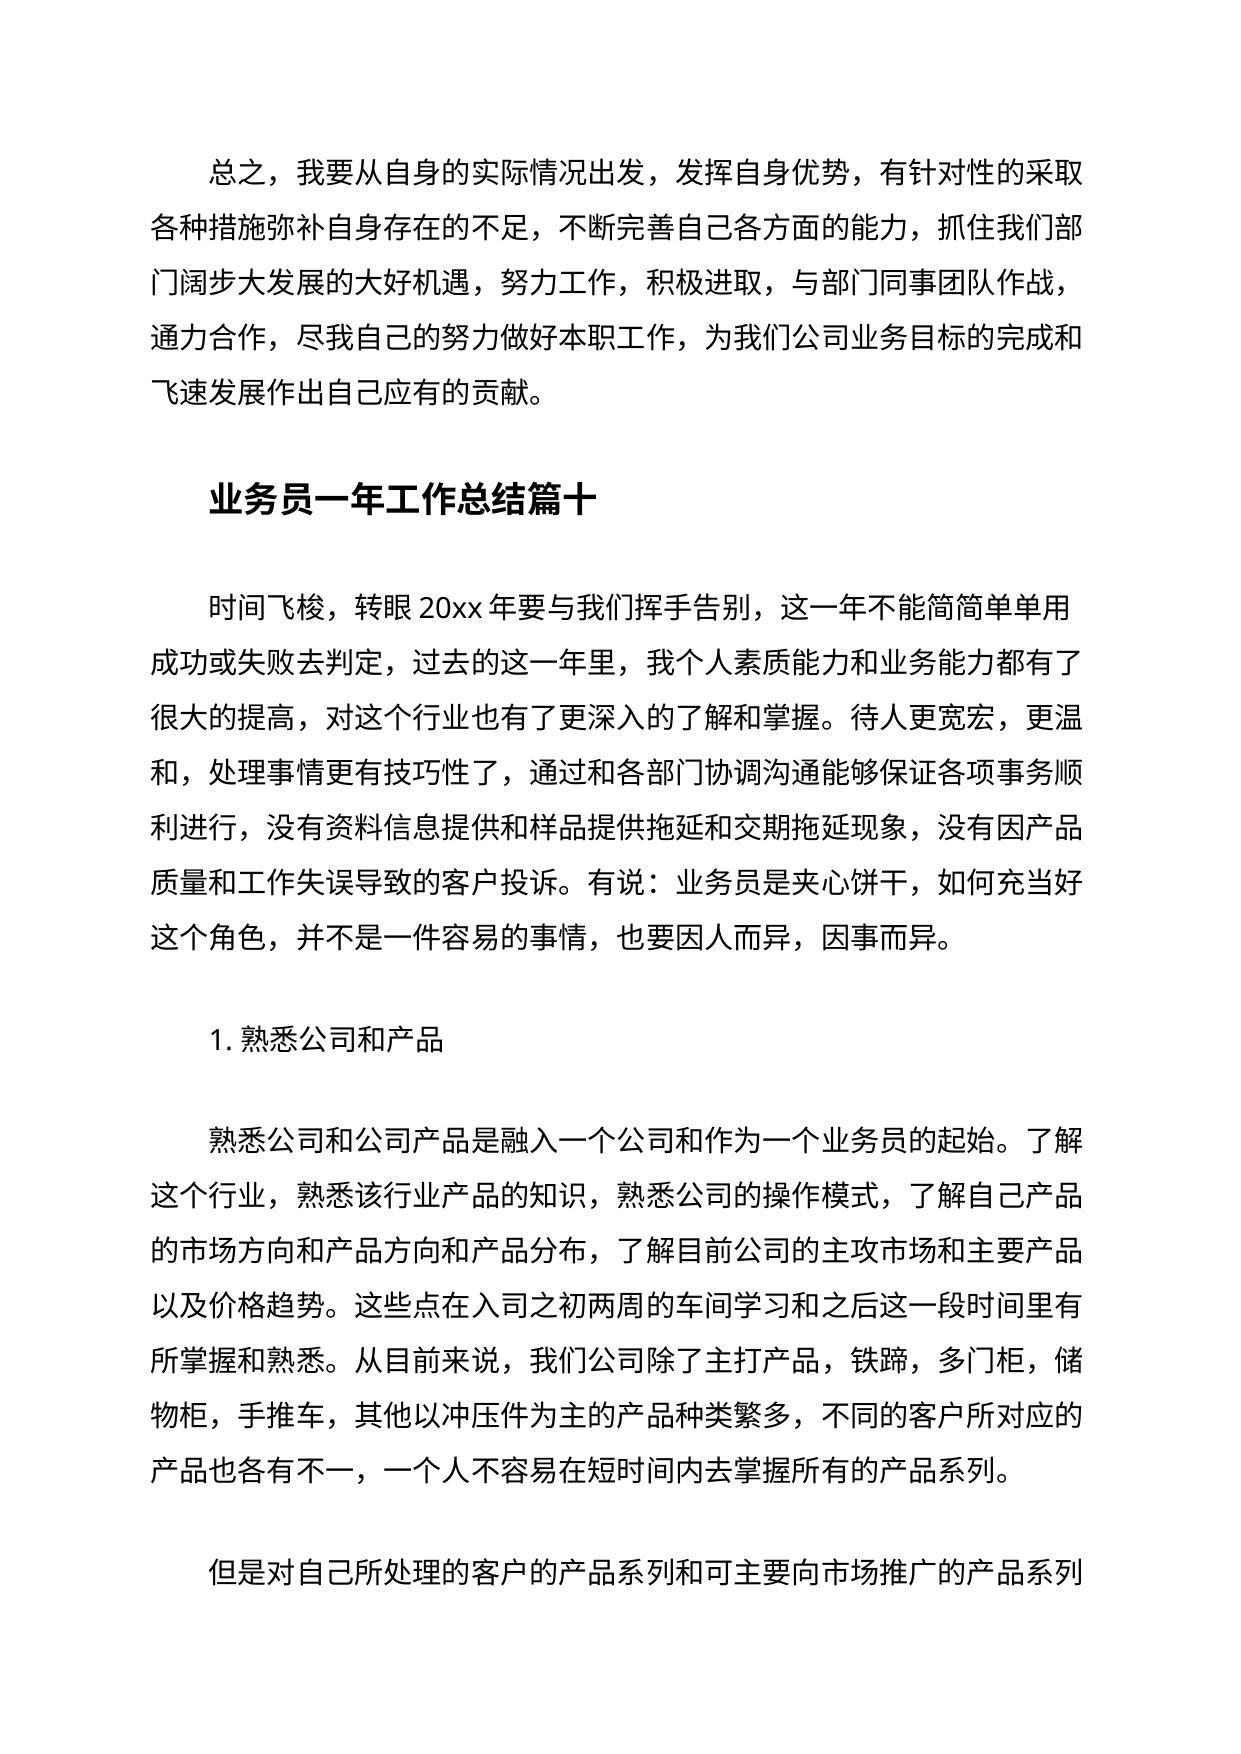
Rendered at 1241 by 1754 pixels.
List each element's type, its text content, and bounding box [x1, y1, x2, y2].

text 总之，我要从自身的实际情况出发，发挥自身优势，有针对性的采取各种措施弥补自身存在的不足，不断完善自己各方面的能力，抓住我们部门阔步大发展的大好机遇，努力工作，积极进取，与部门同事团队作战，通力合作，尽我自己的努力做好本职工作，为我们公司业务目标的完成和飞速发展作出自己应有的贡献。 [150, 150, 1090, 412]
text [150, 1549, 1090, 1591]
text 1. 熟悉公司和产品 [150, 1016, 1090, 1058]
text 时间飞梭，转眼20xx年要与我们挥手告别，这一年不能简简单单用成功或失败去判定，过去的这一年里，我个人素质能力和业务能力都有了很大的提高，对这个行业也有了更深入的了解和掌握。待人更宽宏，更温和，处理事情更有技巧性了，通过和各部门协调沟通能够保证各项事务顺利进行，没有资料信息提供和样品提供拖延和交期拖延现象，没有因产品质量和工作失误导致的客户投诉。有说：业务员是夹心饼干，如何充当好这个角色，并不是一件容易的事情，也要因人而异，因事而异。 [150, 585, 1090, 957]
text 业务员一年工作总结篇十 [150, 471, 1090, 523]
text 熟悉公司和公司产品是融入一个公司和作为一个业务员的起始。了解这个行业，熟悉该行业产品的知识，熟悉公司的操作模式，了解自己产品的市场方向和产品方向和产品分布，了解目前公司的主攻市场和主要产品以及价格趋势。这些点在入司之初两周的车间学习和之后这一段时间里有所掌握和熟悉。从目前来说，我们公司除了主打产品，铁蹄，多门柜，储物柜，手推车，其他以冲压件为主的产品种类繁多，不同的客户所对应的产品也各有不一，一个人不容易在短时间内去掌握所有的产品系列。 [150, 1118, 1090, 1490]
